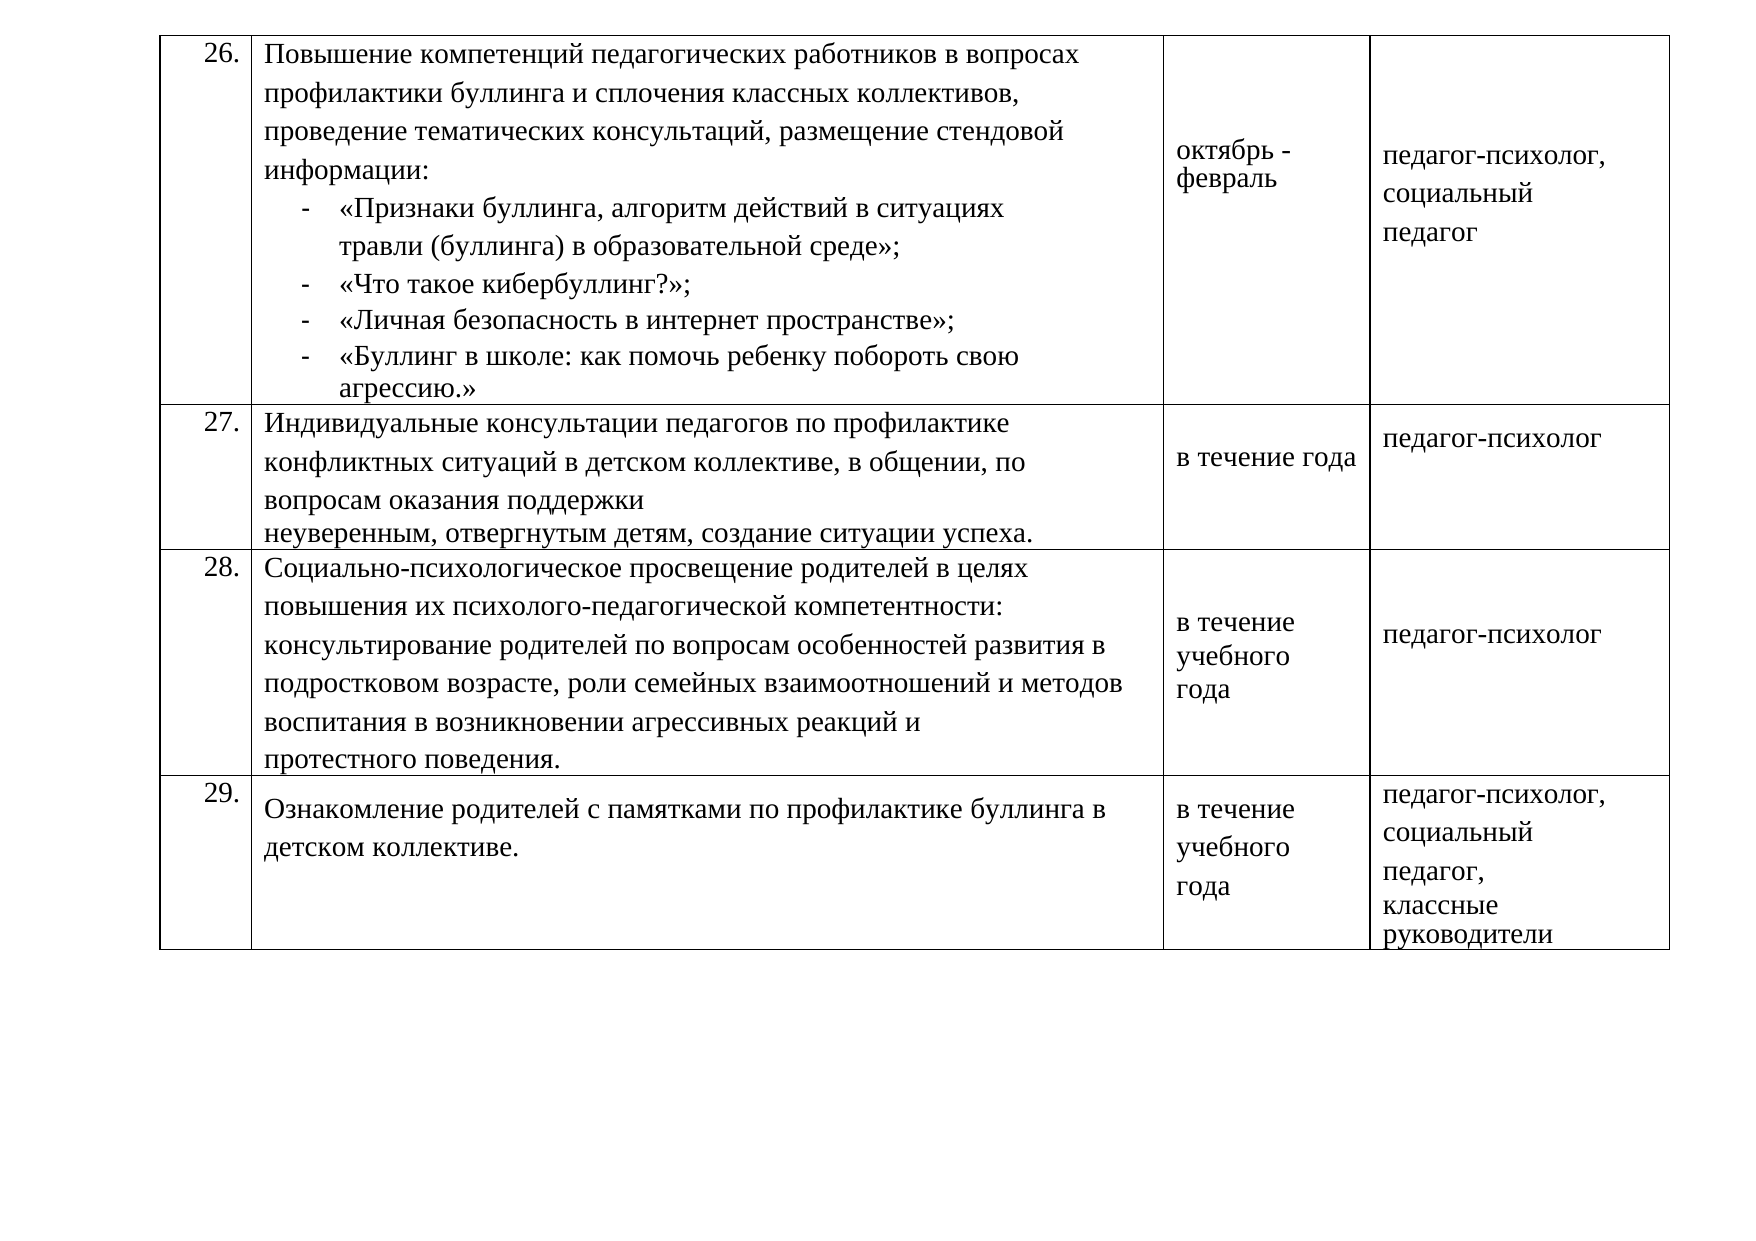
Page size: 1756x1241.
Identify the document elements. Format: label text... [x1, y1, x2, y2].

table_cell Ознакомление родителей с памятками по профилактике буллинга в детском коллективе. [252, 776, 1163, 949]
table_cell 28. [161, 550, 251, 775]
table_cell педагог-психолог [1371, 550, 1669, 775]
table_header Повышение компетенций педагогических работников в вопросах профилактики буллинга и сплочения классных коллективов, проведение тематических консультаций, размещение стендовой информации: «Признаки буллинга, алгоритм действий в ситуациях травли (буллинга) в образовательной среде»; «Что такое кибербуллинг?»; «Личная безопасность в интернет пространстве»; «Буллинг в школе: как помочь ребенку побороть свою агрессию.» [252, 36, 1163, 404]
table_cell Социально-психологическое просвещение родителей в целях повышения их психолого-педагогической компетентности: консультирование родителей по вопросам особенностей развития в подростковом возрасте, роли семейных взаимоотношений и методов воспитания в возникновении агрессивных реакций и протестного поведения. [252, 550, 1163, 775]
table_header октябрь - февраль [1164, 36, 1369, 404]
table_cell в течение учебного года [1164, 550, 1369, 775]
table_header педагог-психолог, социальный педагог [1371, 36, 1669, 404]
table_cell в течение года [1164, 405, 1369, 549]
table_cell Индивидуальные консультации педагогов по профилактике конфликтных ситуаций в детском коллективе, в общении, по вопросам оказания поддержки неуверенным, отвергнутым детям, создание ситуации успеха. [252, 405, 1163, 549]
table_cell 29. [161, 776, 251, 949]
table_cell педагог-психолог [1371, 405, 1669, 549]
table_cell 27. [161, 405, 251, 549]
table_header 26. [161, 36, 251, 404]
table_cell педагог-психолог, социальный педагог, классные руководители [1371, 776, 1669, 949]
table_cell в течение учебного года [1164, 776, 1369, 949]
